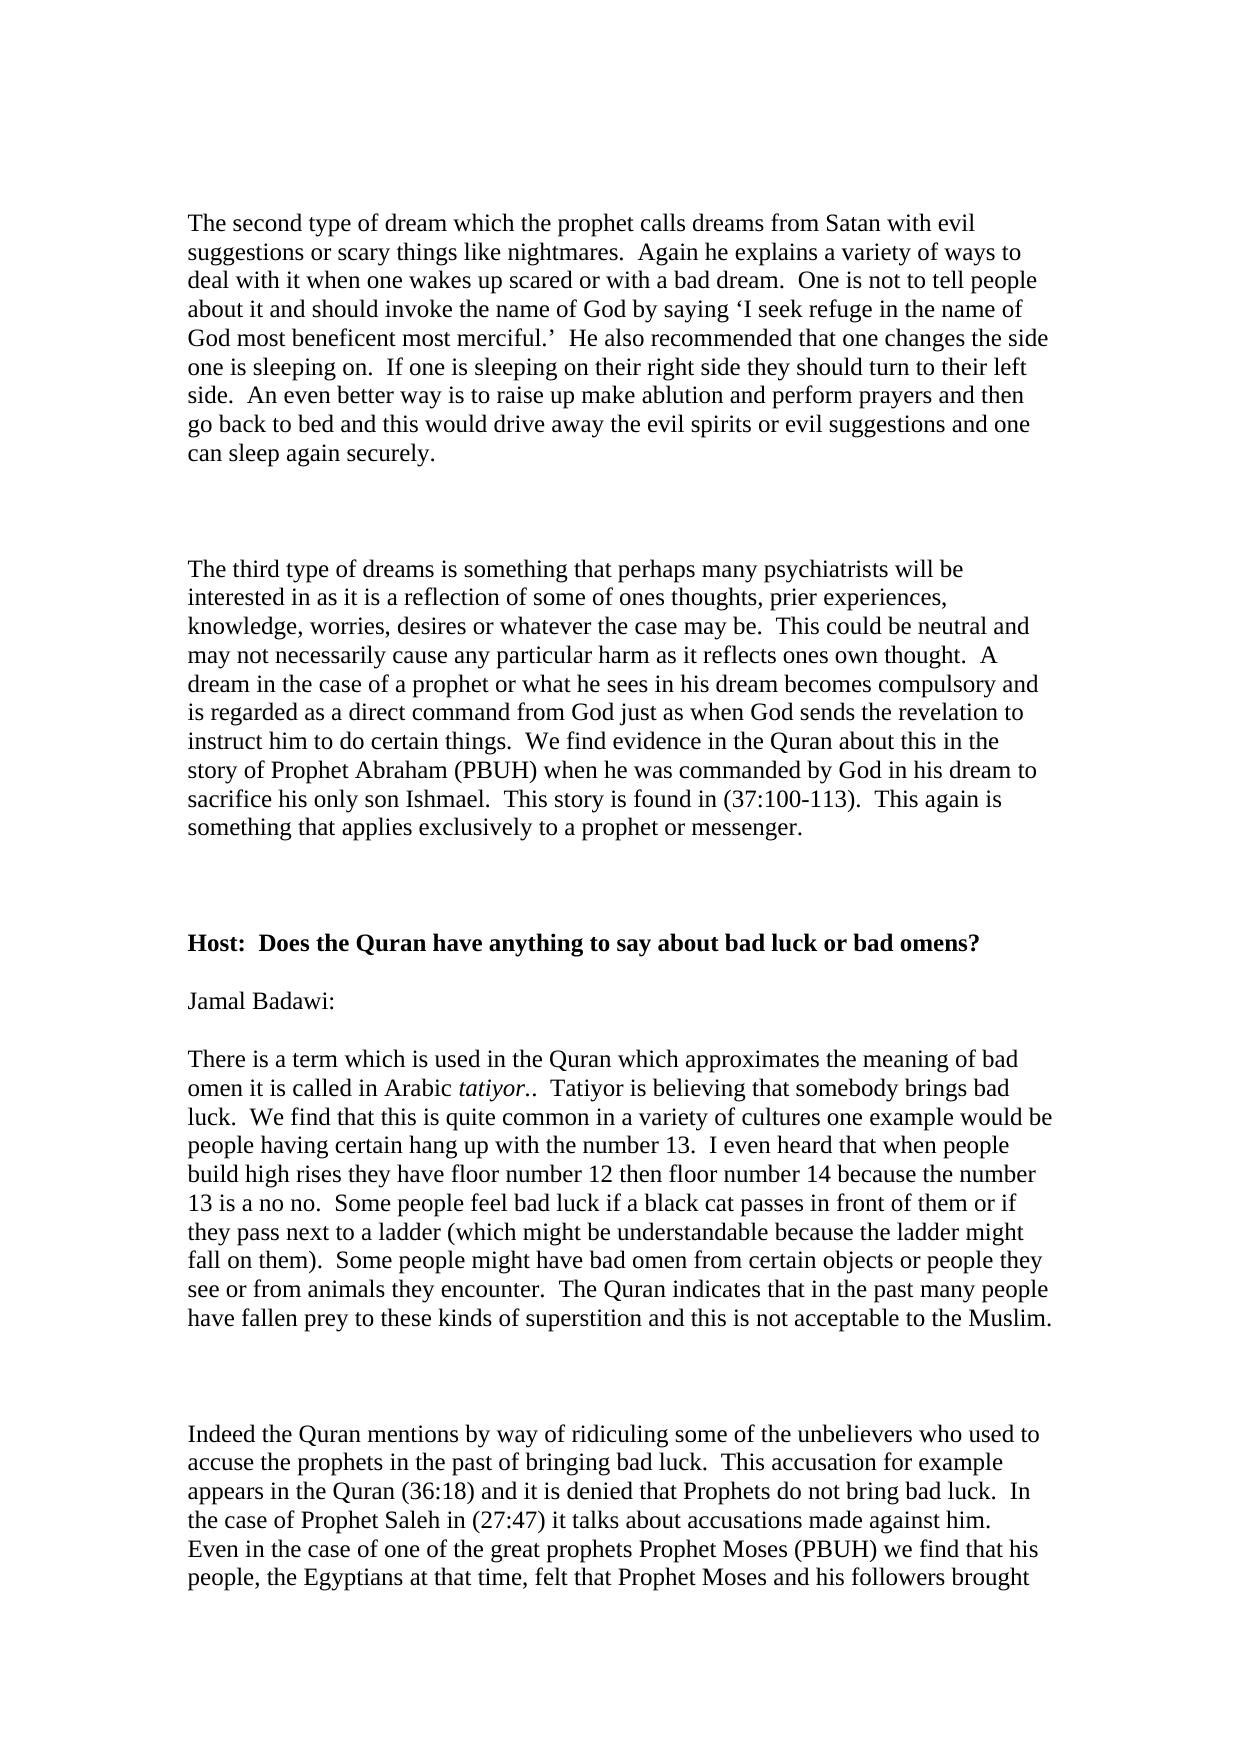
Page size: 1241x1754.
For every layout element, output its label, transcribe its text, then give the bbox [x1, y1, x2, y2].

text Host: Does the Quran have anything to say about bad luck or bad omens? [187, 928, 1053, 957]
text Jamal Badawi: [187, 986, 1053, 1015]
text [187, 1419, 1053, 1591]
text There is a term which is used in the Quran which approximates the meaning of bad omen it is called in Arabic tatiyor.. Tatiyor is believing that somebody brings bad luck. We find that this is quite common in a variety of cultures one example would be people having certain hang up with the number 13. I even heard that when people build high rises they have floor number 12 then floor number 14 because the number 13 is a no no. Some people feel bad luck if a black cat passes in front of them or if they pass next to a ladder (which might be understandable because the ladder might fall on them). Some people might have bad omen from certain objects or people they see or from animals they encounter. The Quran indicates that in the past many people have fallen prey to these kinds of superstition and this is not acceptable to the Muslim. [187, 1044, 1053, 1332]
text The second type of dream which the prophet calls dreams from Satan with evil suggestions or scary things like nightmares. Again he explains a variety of ways to deal with it when one wakes up scared or with a bad dream. One is not to tell people about it and should invoke the name of God by saying ‘I seek refuge in the name of God most beneficent most merciful.’ He also recommended that one changes the side one is sleeping on. If one is sleeping on their right side they should turn to their left side. An even better way is to raise up make ablution and perform prayers and then go back to bed and this would drive away the evil spirits or evil suggestions and one can sleep again securely. [187, 208, 1053, 467]
text The third type of dreams is something that perhaps many psychiatrists will be interested in as it is a reflection of some of ones thoughts, prier experiences, knowledge, worries, desires or whatever the case may be. This could be neutral and may not necessarily cause any particular harm as it reflects ones own thought. A dream in the case of a prophet or what he sees in his dream becomes compulsory and is regarded as a direct command from God just as when God sends the revelation to instruct him to do certain things. We find evidence in the Quran about this in the story of Prophet Abraham (PBUH) when he was commanded by God in his dream to sacrifice his only son Ishmael. This story is found in (37:100-113). This again is something that applies exclusively to a prophet or messenger. [187, 554, 1053, 841]
